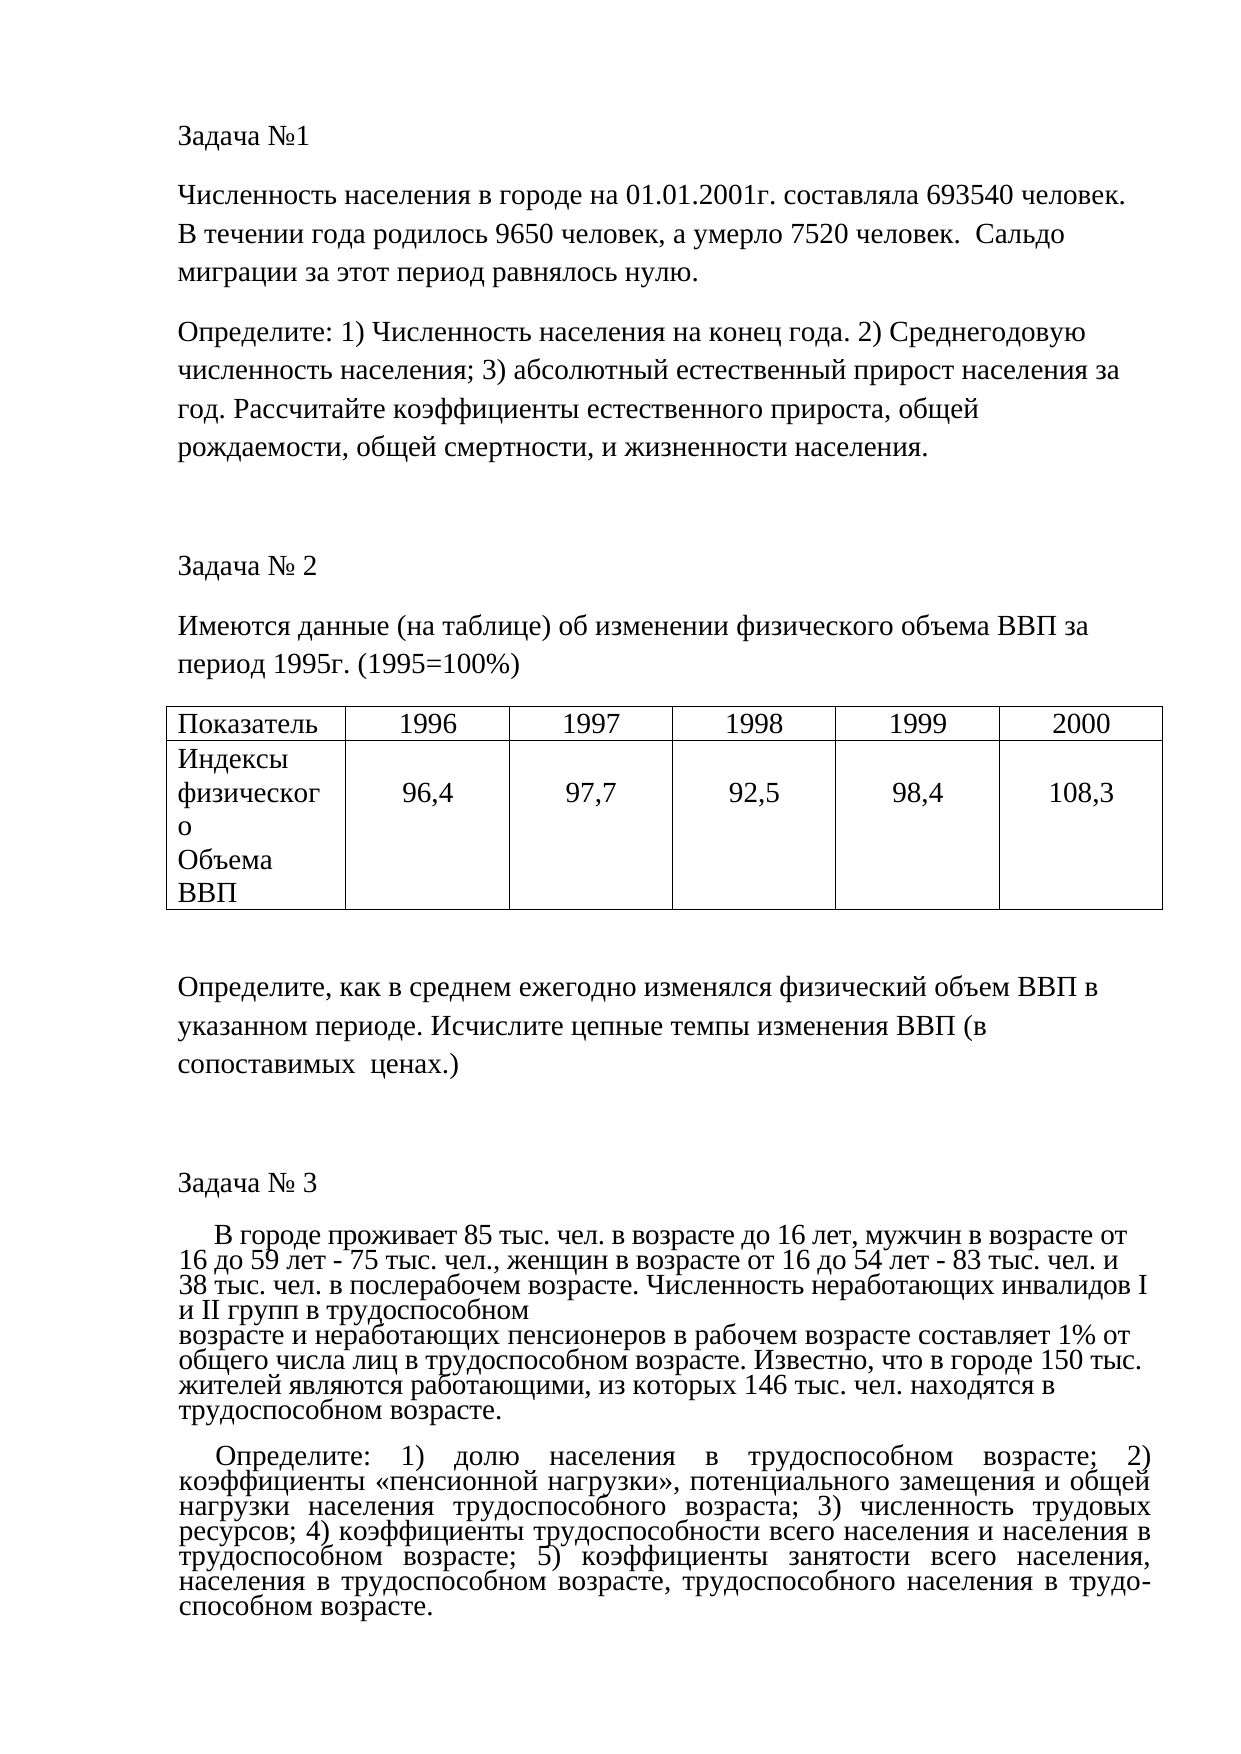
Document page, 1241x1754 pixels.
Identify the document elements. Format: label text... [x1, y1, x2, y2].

table_cell 98,4 [836, 741, 999, 909]
table_cell 97,7 [510, 741, 672, 909]
table_header 1997 [510, 707, 672, 740]
table_header 1998 [673, 707, 835, 740]
text В городе проживает 85 тыс. чел. в возрасте до 16 лет, мужчин в возрасте от 16 до 59 лет - 75 тыс. чел., женщин в возрасте от 16 до 54 лет - 83 тыс. чел. и 38 тыс. чел. в послерабочем возрасте. Численность неработающих инвалидов I и II групп в трудоспособном возрасте и неработающих пенсионеров в рабочем возрасте составляет 1% от общего числа лиц в трудоспособном возрасте. Известно, что в городе 150 тыс. жителей являются работающими, из которых 146 тыс. чел. находятся в трудоспособном возрасте. [178, 1224, 1151, 1424]
table_cell 92,5 [673, 741, 835, 909]
table_cell Индексы физического Объема ВВП [167, 741, 345, 909]
text Определите, как в среднем ежегодно изменялся физический объем ВВП в указанном периоде. Исчислите цепные темпы изменения ВВП (в сопоставимых ценах.) [177, 969, 1152, 1080]
text Задача № 2 [177, 548, 1152, 582]
table_cell 96,4 [346, 741, 509, 909]
table_header Показатель [167, 707, 345, 740]
text Определите: 1) Численность населения на конец года. 2) Среднегодовую численность населения; 3) абсолютный естественный прирост населения за год. Рассчитайте коэффициенты естественного прироста, общей рождаемости, общей смертности, и жизненности населения. [177, 314, 1152, 463]
table_header 1999 [836, 707, 999, 740]
text Имеются данные (на таблице) об изменении физического объема ВВП за период 1995г. (1995=100%) [177, 608, 1152, 680]
text Задача №1 [177, 118, 1152, 152]
table_cell 108,3 [1000, 741, 1162, 909]
text Численность населения в городе на 01.01.2001г. составляла 693540 человек. В течении года родилось 9650 человек, а умерло 7520 человек. Сальдо миграции за этот период равнялось нулю. [177, 177, 1152, 288]
table_header 2000 [1000, 707, 1162, 740]
text Задача № 3 [177, 1165, 1152, 1199]
text Определите: 1) долю населения в трудоспособном возрасте; 2) коэффициенты «пенсионной нагрузки», потенциального замещения и общей нагрузки населения трудоспособного возраста; 3) численность трудовых ресурсов; 4) коэффициенты трудоспособности всего населения и населения в трудоспособном возрасте; 5) коэффициенты занятости всего населения, населения в трудоспособном возрасте, трудоспособного населения в трудоспособном возрасте. [179, 1445, 1151, 1620]
table_header 1996 [346, 707, 509, 740]
